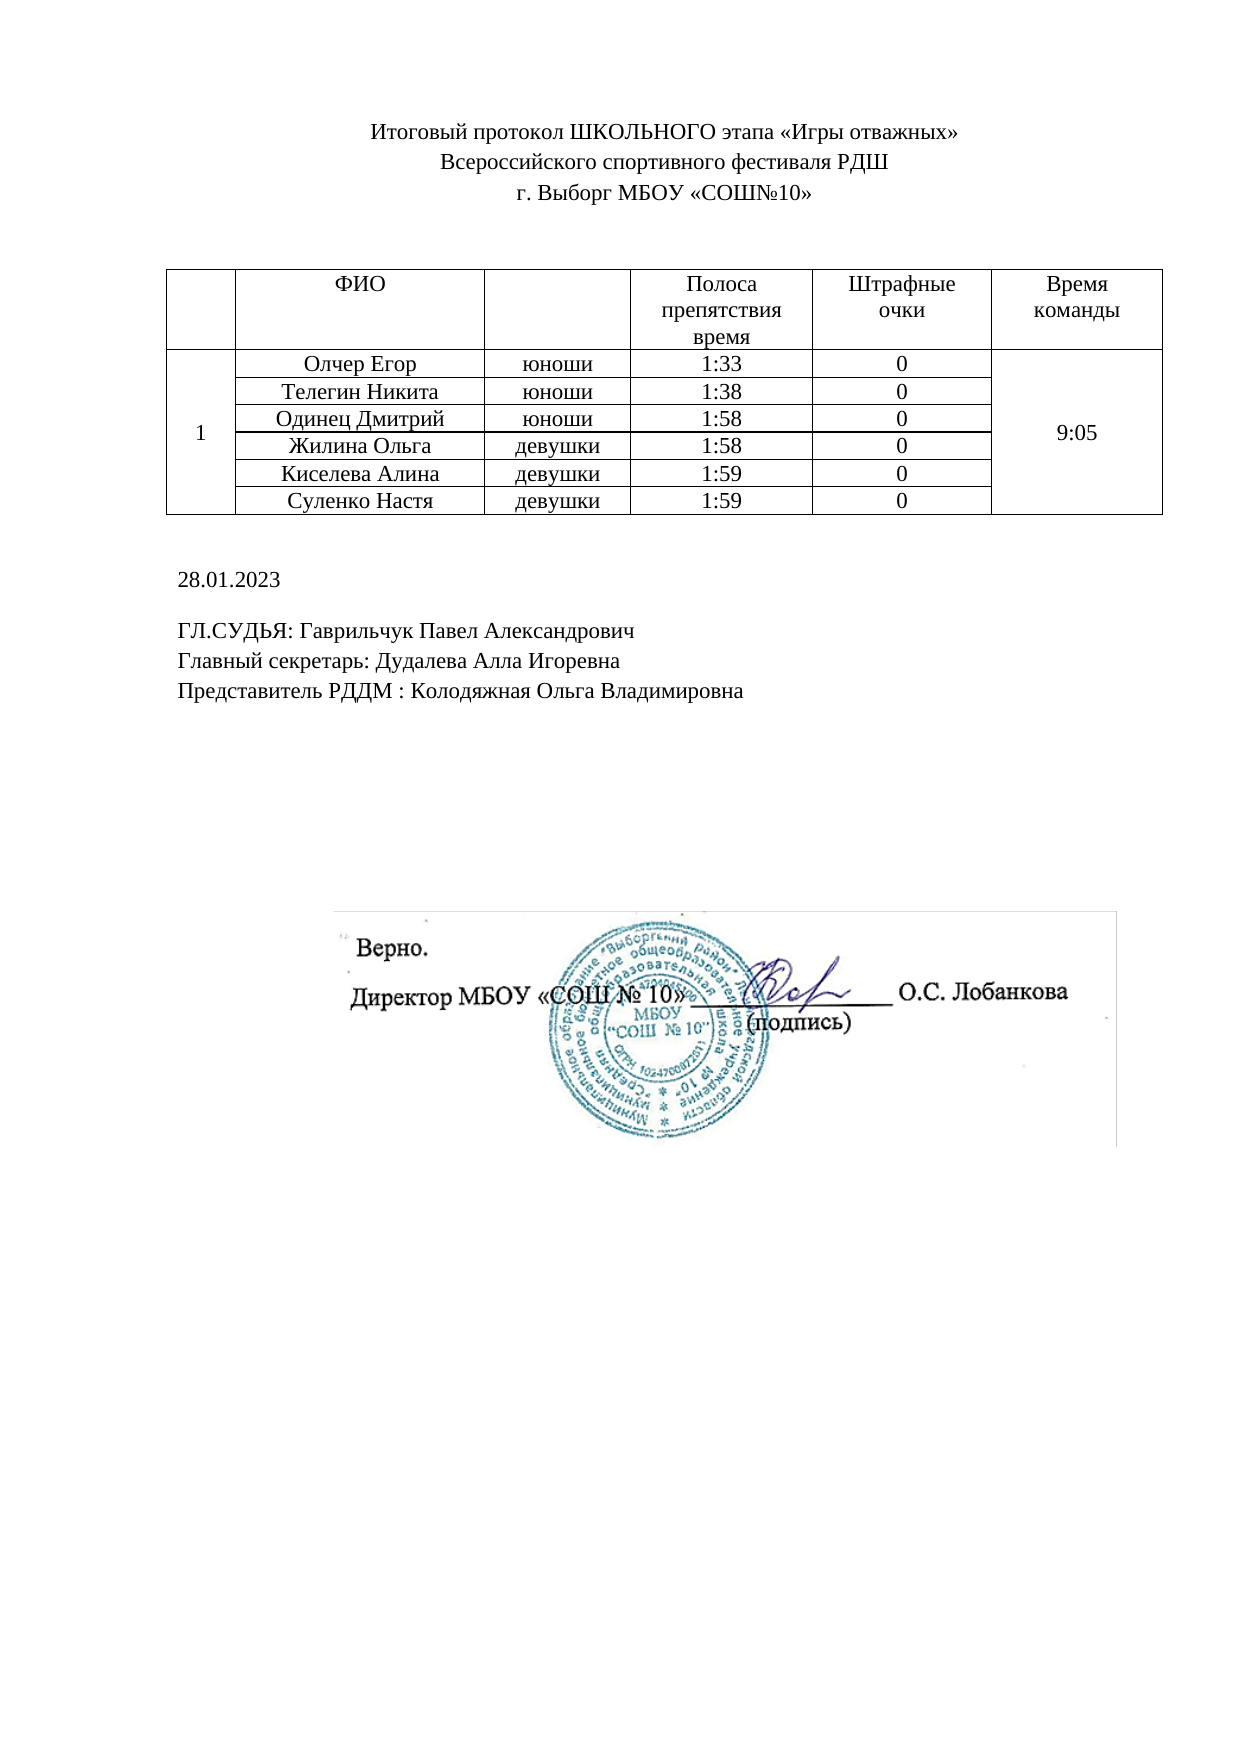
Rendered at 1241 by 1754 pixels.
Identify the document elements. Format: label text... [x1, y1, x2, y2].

table_cell 0 [813, 460, 991, 486]
text Всероссийского спортивного фестиваля РДШ г. Выборг МБОУ «СОШ№10» [177, 148, 1152, 205]
table_cell 1:58 [631, 433, 812, 459]
table_header Полоса препятствия время [631, 270, 812, 349]
table_header Штрафные очки [813, 270, 991, 349]
table_cell 1:58 [631, 405, 812, 431]
table_header [485, 270, 630, 349]
table_cell Олчер Егор [236, 350, 484, 377]
table_cell Жилина Ольга [236, 433, 484, 459]
table_cell 1 [167, 350, 235, 514]
table_cell 0 [813, 405, 991, 431]
table_cell Суленко Настя [236, 487, 484, 514]
table_cell 1:33 [631, 350, 812, 377]
table_cell юноши [485, 378, 630, 404]
text Итоговый протокол ШКОЛЬНОГО этапа «Игры отважных» [177, 118, 1152, 144]
picture [333, 910, 1118, 1147]
table_cell Киселева Алина [236, 460, 484, 486]
text ГЛ.СУДЬЯ: Гаврильчук Павел Александрович Главный секретарь: Дудалева Алла Игоревна Представитель РДДМ : Колодяжная Ольга Владимировна [177, 617, 1152, 703]
table_cell девушки [485, 433, 630, 459]
table_cell 0 [813, 433, 991, 459]
table_header Время команды [992, 270, 1162, 349]
table_cell 1:38 [631, 378, 812, 404]
table_cell девушки [485, 487, 630, 514]
table_cell 1:59 [631, 460, 812, 486]
table_cell Телегин Никита [236, 378, 484, 404]
text 28.01.2023 [177, 566, 1152, 592]
table_cell Одинец Дмитрий [236, 405, 484, 431]
table_cell девушки [485, 460, 630, 486]
table_header ФИО [236, 270, 484, 349]
table_cell 0 [813, 350, 991, 377]
table_cell 1:59 [631, 487, 812, 514]
table_header [167, 270, 235, 349]
table_cell юноши [485, 405, 630, 431]
table_cell 0 [813, 487, 991, 514]
table_cell 9:05 [992, 350, 1162, 514]
table_cell 0 [813, 378, 991, 404]
table_cell юноши [485, 350, 630, 377]
